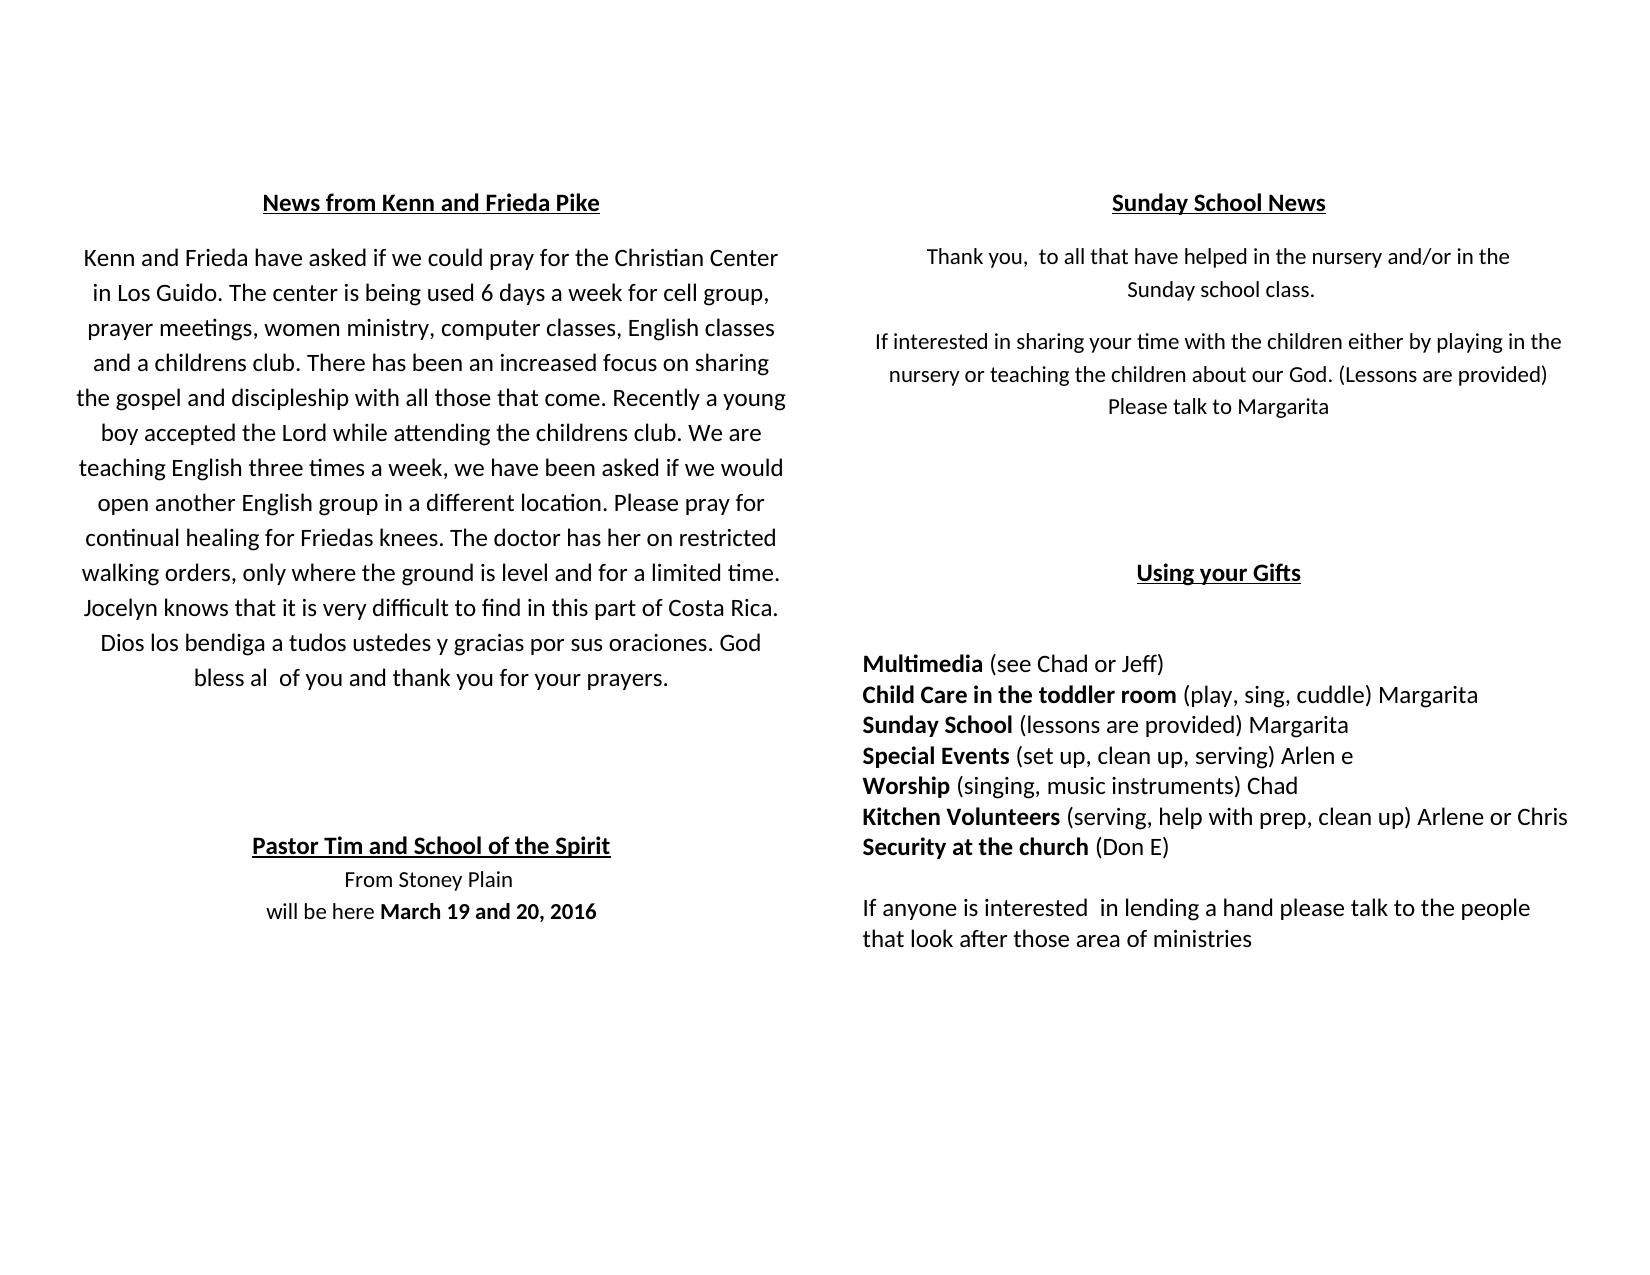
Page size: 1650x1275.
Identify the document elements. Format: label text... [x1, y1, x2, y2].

text Using your Gifts [862, 557, 1575, 587]
text Sunday School (lessons are provided) Margarita [862, 709, 1575, 740]
text Multimedia (see Chad or Jeff) [862, 648, 1575, 679]
text Kenn and Frieda have asked if we could pray for the Christian Center in Los Guido. The center is being used 6 days a week for cell group, prayer meetings, women ministry, computer classes, English classes and a childrens club. There has been an increased focus on sharing the gospel and discipleship with all those that come. Recently a young boy accepted the Lord while attending the childrens club. We are teaching English three times a week, we have been asked if we would open another English group in a different location. Please pray for continual healing for Friedas knees. The doctor has her on restricted walking orders, only where the ground is level and for a limited time. Jocelyn knows that it is very difficult to find in this part of Costa Rica. Dios los bendiga a tudos ustedes y gracias por sus oraciones. God bless al of you and thank you for your prayers. [75, 242, 787, 693]
text Security at the church (Don E) [862, 831, 1575, 862]
text Kitchen Volunteers (serving, help with prep, clean up) Arlene or Chris [862, 801, 1575, 831]
text Pastor Tim and School of the Spirit From Stoney Plain will be here March 19 and 20, 2016 [75, 830, 787, 925]
text Child Care in the toddler room (play, sing, cuddle) Margarita [862, 679, 1575, 709]
text Worship (singing, music instruments) Chad [862, 770, 1575, 801]
text Thank you, to all that have helped in the nursery and/or in the Sunday school class. [862, 242, 1575, 303]
text If interested in sharing your time with the children either by playing in the nursery or teaching the children about our God. (Lessons are provided) Please talk to Margarita [862, 328, 1575, 420]
text If anyone is interested in lending a hand please talk to the people that look after those area of ministries [862, 892, 1575, 953]
text Special Events (set up, clean up, serving) Arlen e [862, 740, 1575, 770]
text Sunday School News [862, 187, 1575, 217]
text News from Kenn and Frieda Pike [75, 187, 787, 217]
